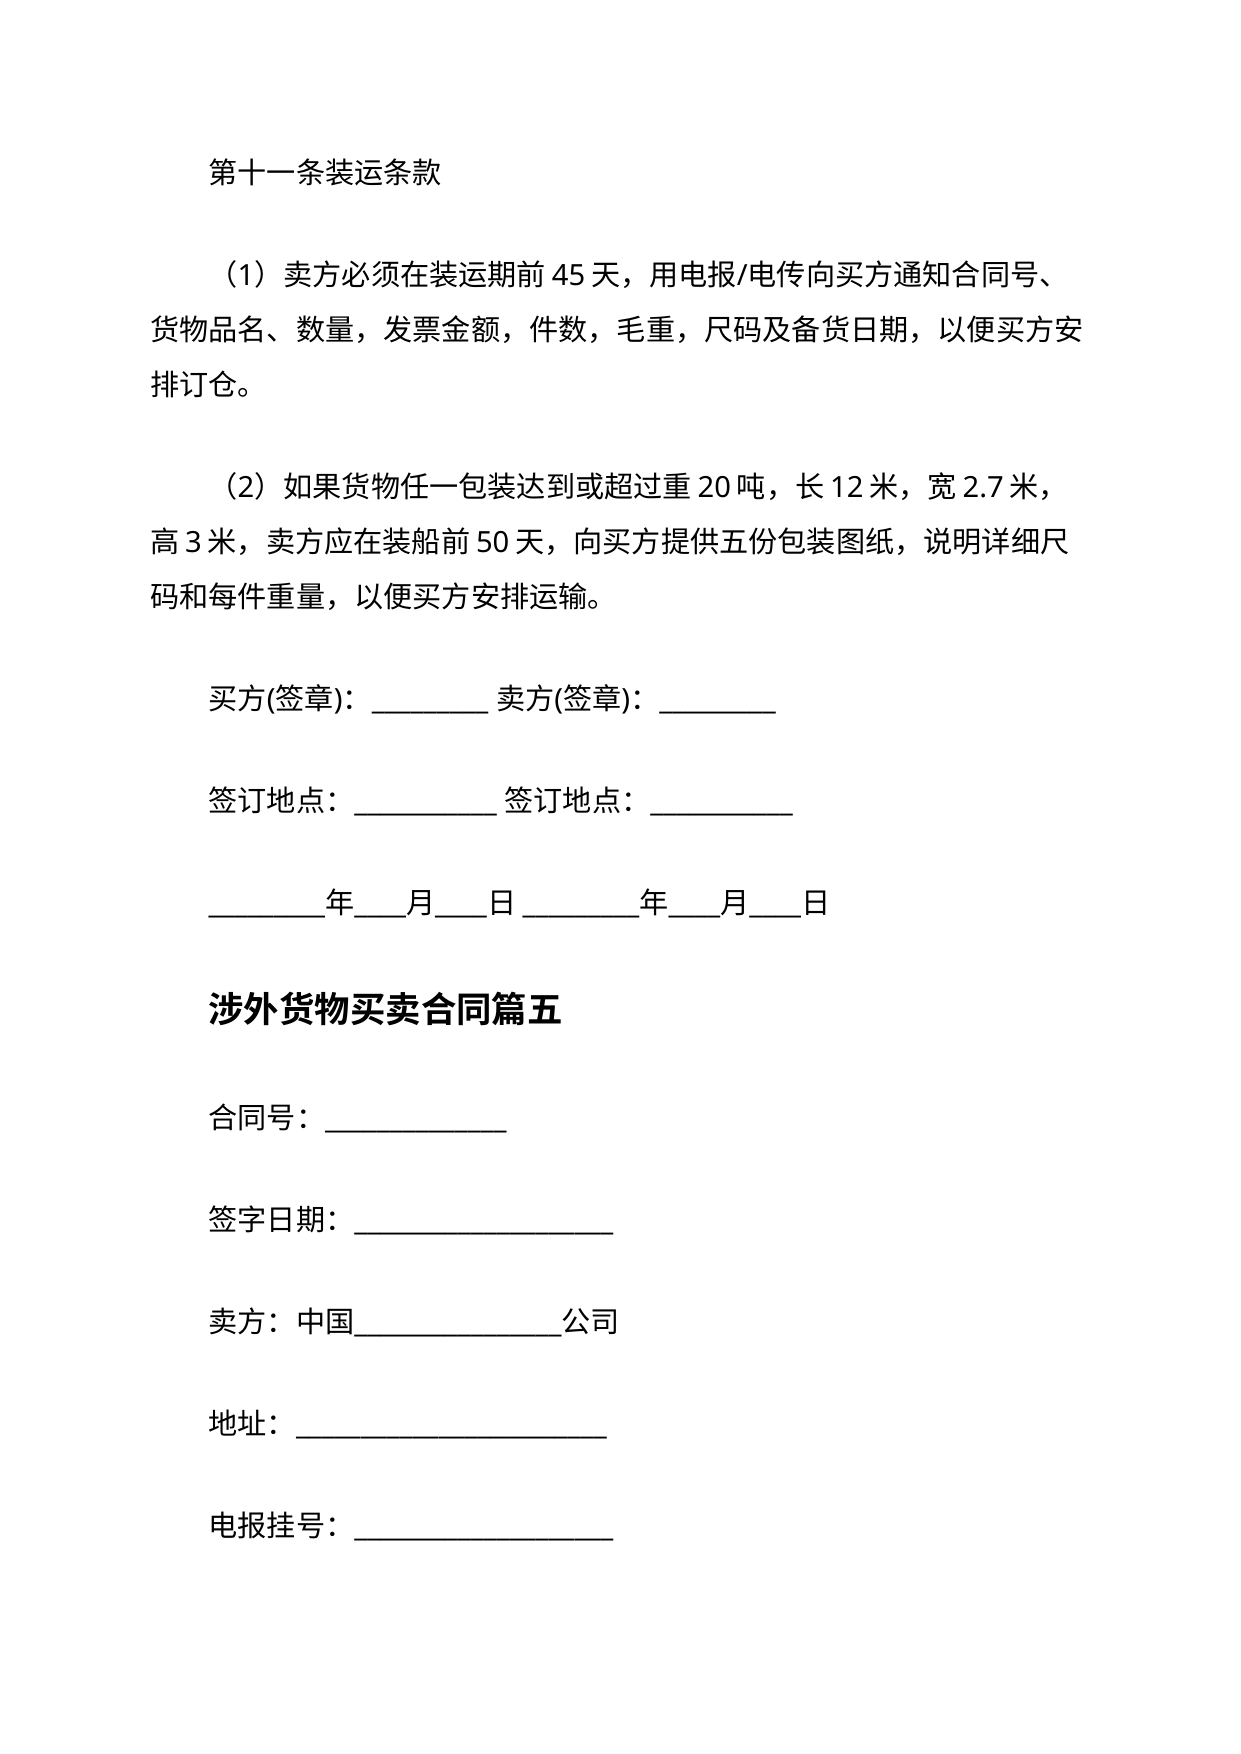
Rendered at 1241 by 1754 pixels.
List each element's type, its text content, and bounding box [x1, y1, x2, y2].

text （1）卖方必须在装运期前45天，用电报/电传向买方通知合同号、货物品名、数量，发票金额，件数，毛重，尺码及备货日期，以便买方安排订仓。 [150, 252, 1090, 404]
text 签订地点：___________ 签订地点：___________ [150, 777, 1090, 819]
text （2）如果货物任一包装达到或超过重20吨，长12米，宽2.7米，高3米，卖方应在装船前50天，向买方提供五份包装图纸，说明详细尺码和每件重量，以便买方安排运输。 [150, 463, 1090, 616]
text 签字日期：____________________ [150, 1197, 1090, 1239]
text 买方(签章)：_________ 卖方(签章)：_________ [150, 675, 1090, 718]
text 涉外货物买卖合同篇五 [150, 981, 1090, 1032]
text 第十一条装运条款 [150, 150, 1090, 192]
text 合同号：______________ [150, 1094, 1090, 1137]
text 地址：________________________ [150, 1401, 1090, 1443]
text 电报挂号：____________________ [150, 1502, 1090, 1545]
text 卖方：中国________________公司 [150, 1298, 1090, 1341]
text _________年____月____日 _________年____月____日 [150, 879, 1090, 922]
